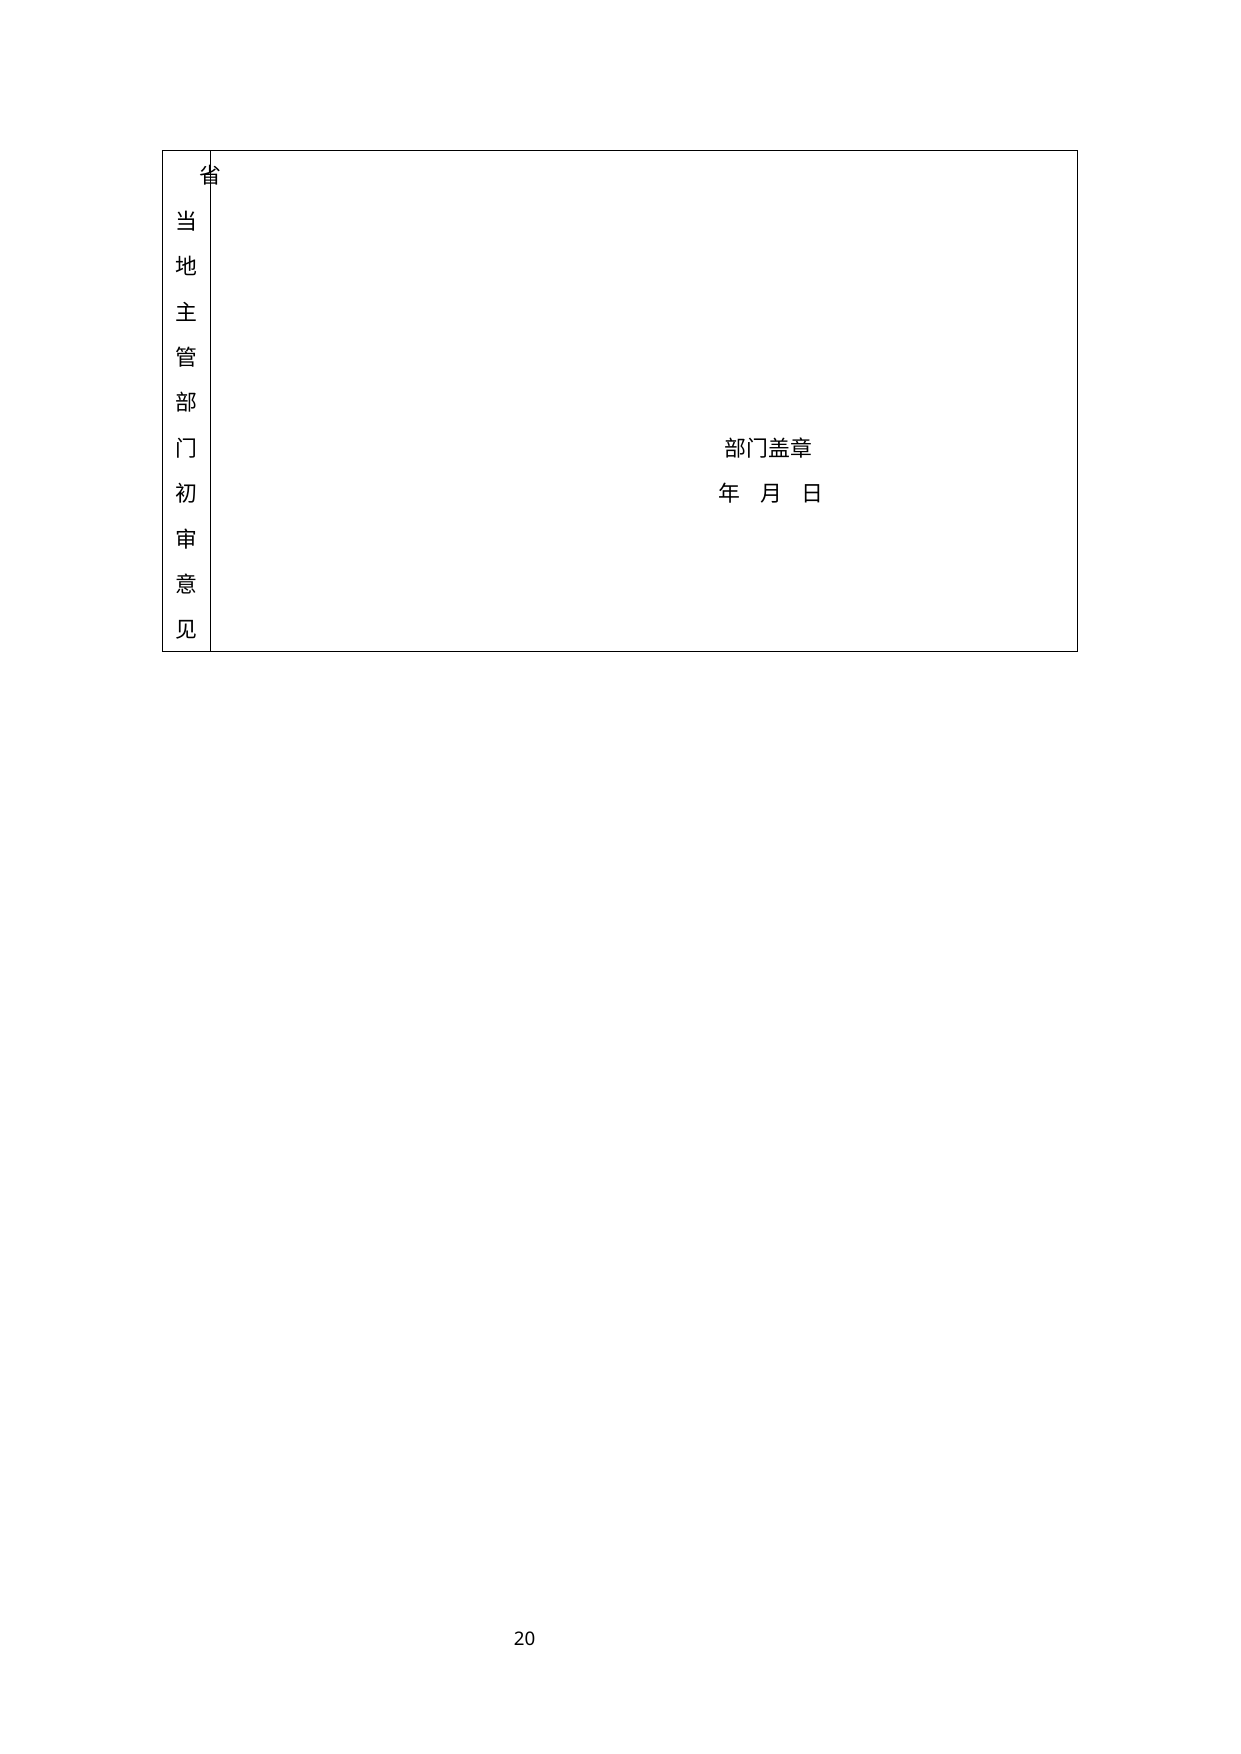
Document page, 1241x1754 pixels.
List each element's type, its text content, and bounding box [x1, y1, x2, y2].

table_cell 部门盖章 年 月 日 [211, 151, 1077, 651]
table_cell 省当地主管部门初审意见 [163, 151, 210, 651]
